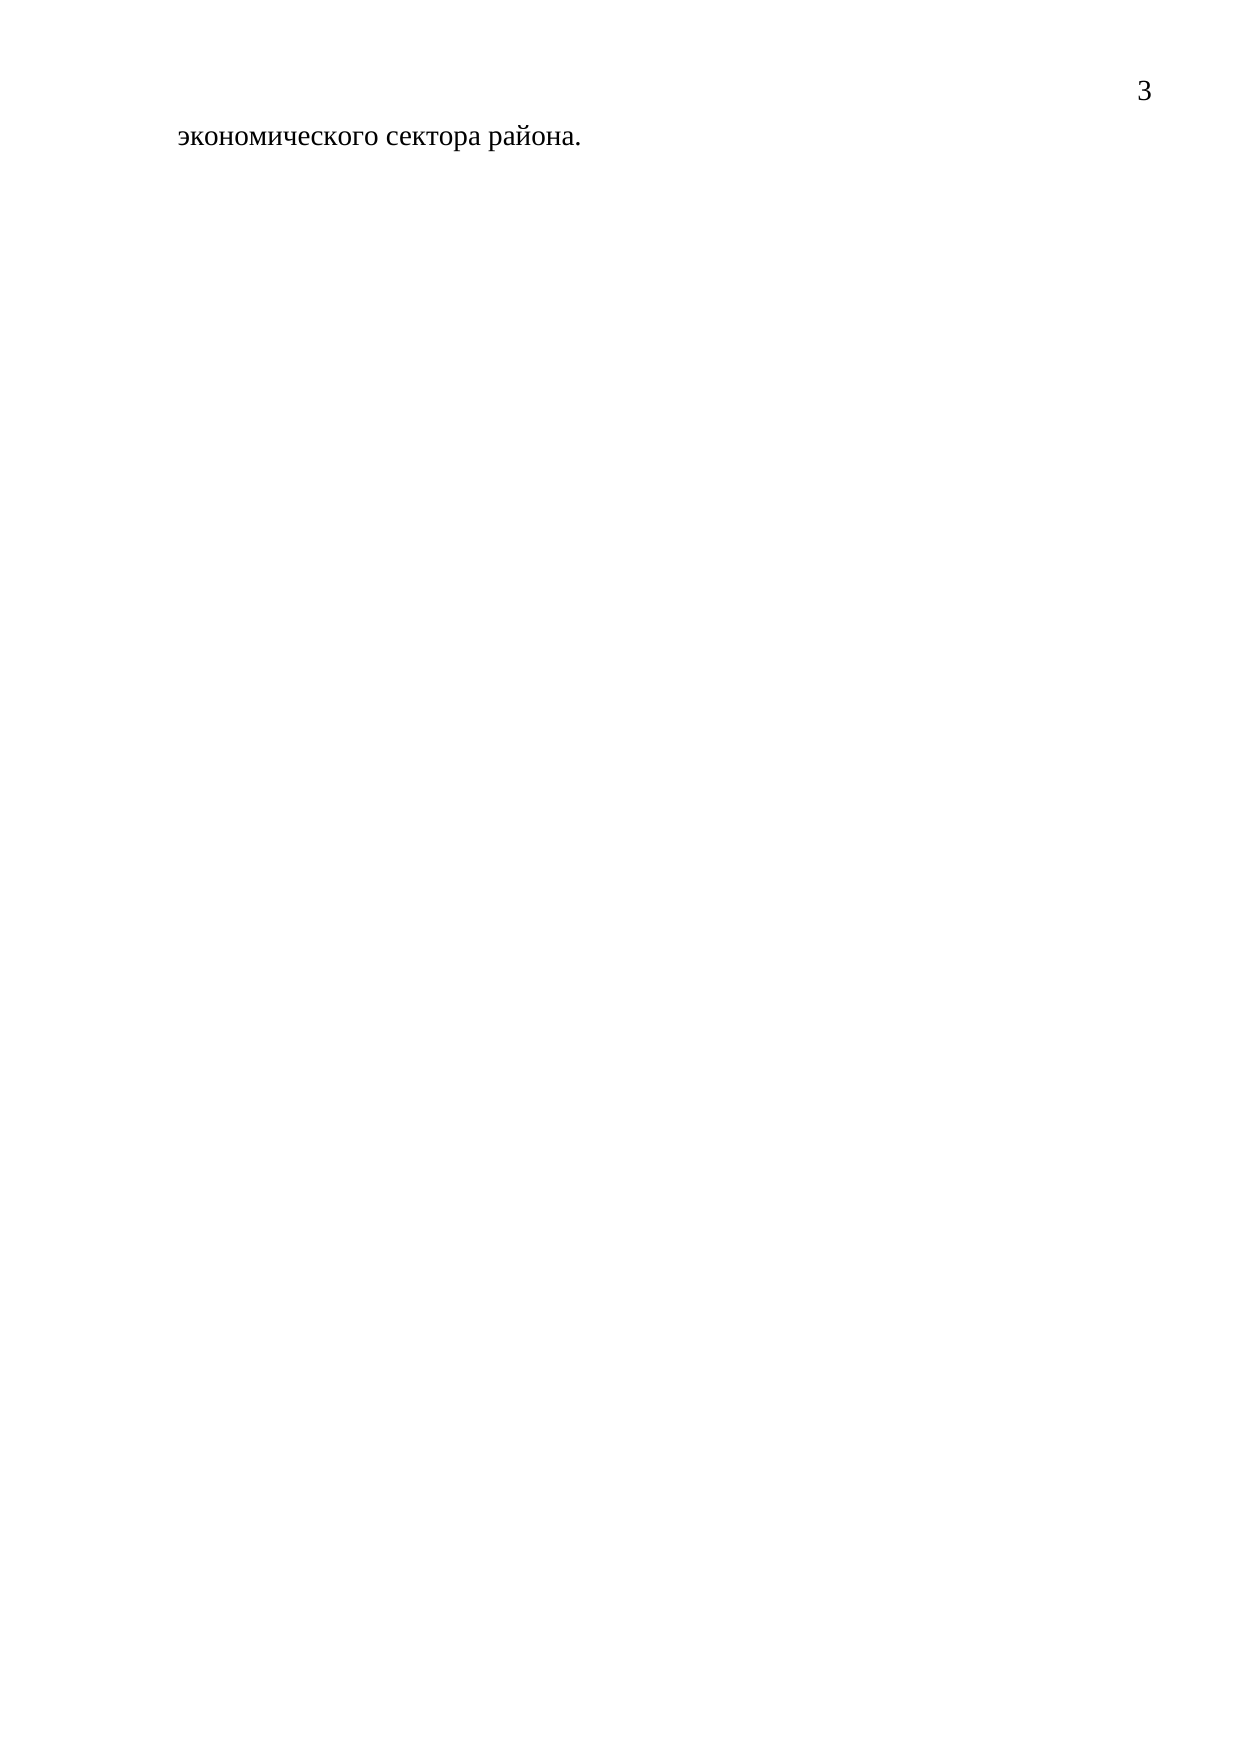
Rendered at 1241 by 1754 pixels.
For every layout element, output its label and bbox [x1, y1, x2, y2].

text [177, 118, 1152, 152]
